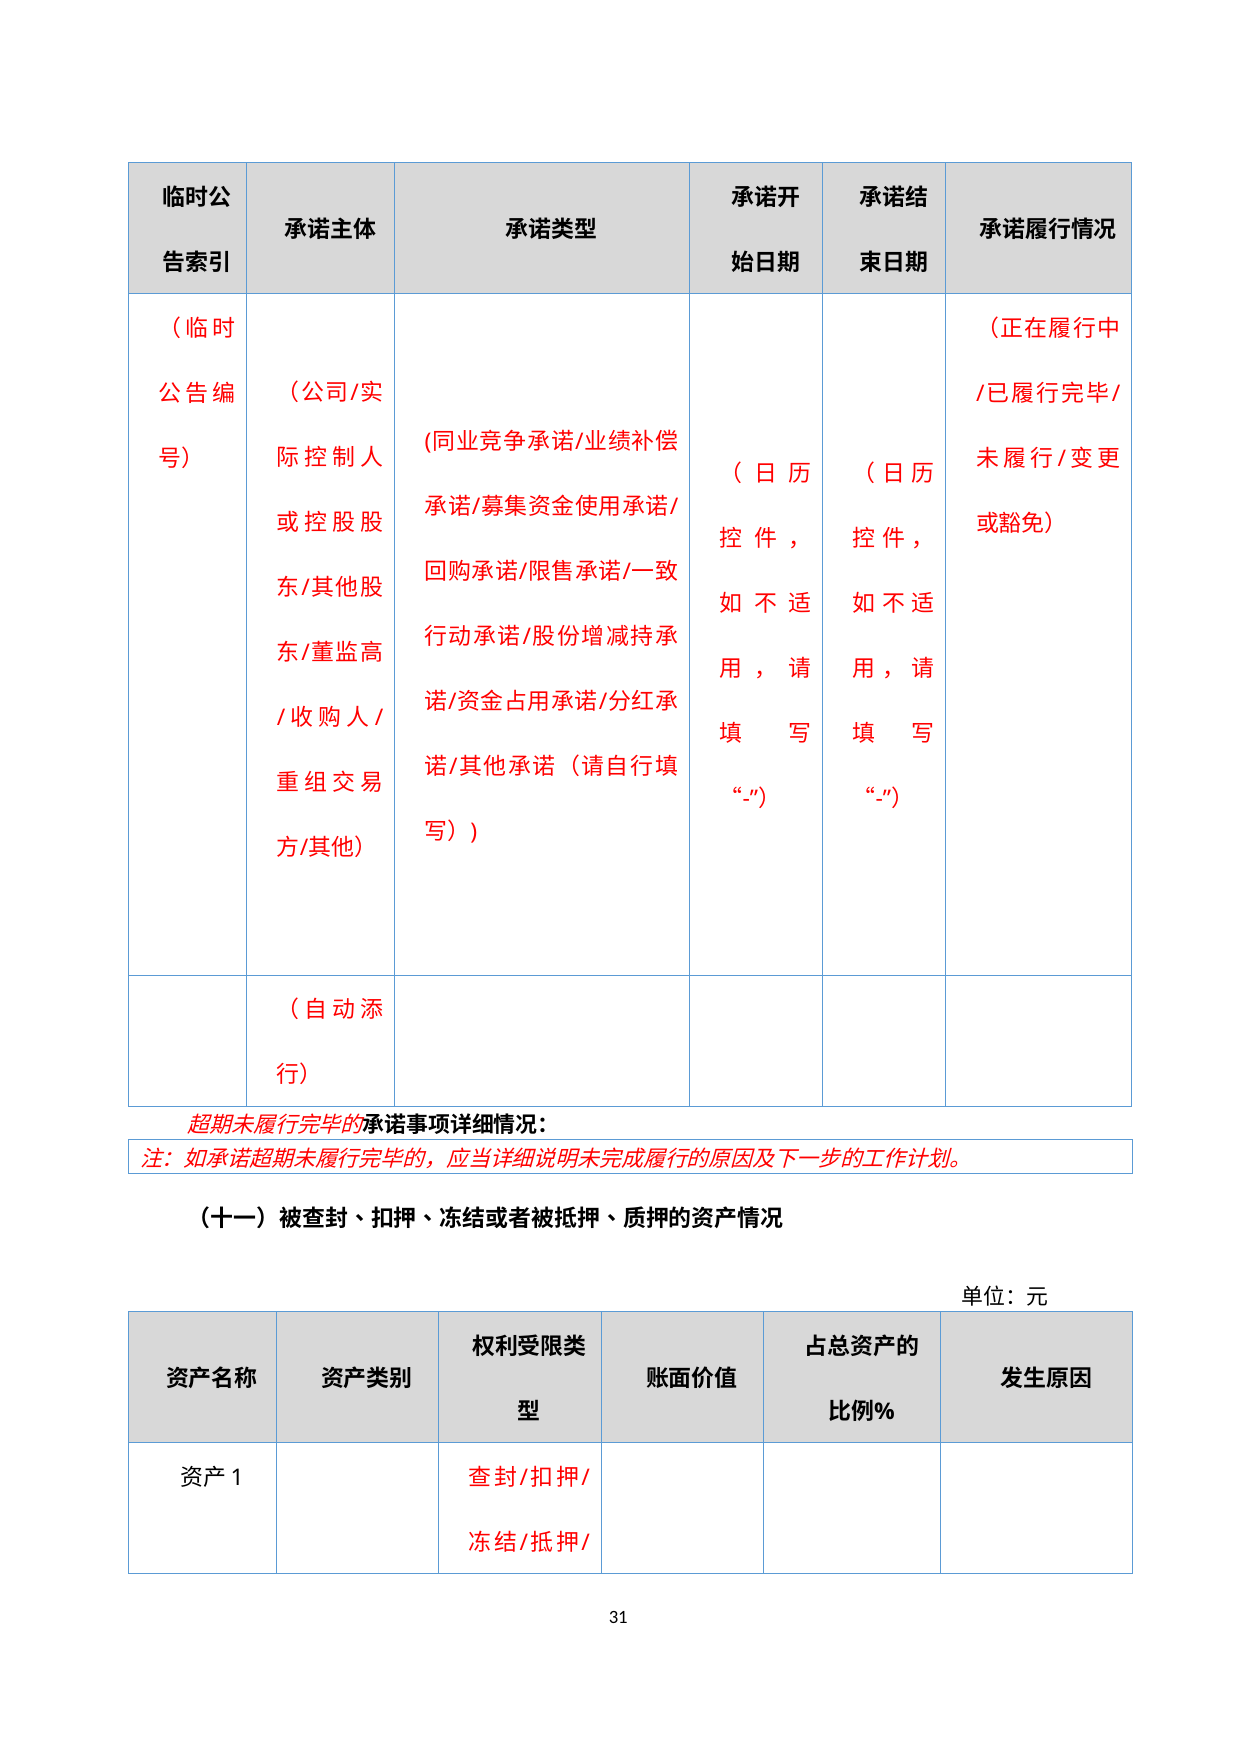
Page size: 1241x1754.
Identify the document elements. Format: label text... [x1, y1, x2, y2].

table_header 承诺类型 [395, 163, 689, 293]
table_cell （公司/实际控制人或控股股东/其他股东/董监高/收购人/重组交易方/其他） [247, 294, 394, 974]
table_header 权利受限类型 [439, 1312, 601, 1442]
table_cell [439, 1443, 601, 1573]
table_header 占总资产的比例% [764, 1312, 940, 1442]
subtitle （十一）被查封、扣押、冻结或者被抵押、质押的资产情况 [187, 1184, 1048, 1249]
table_header 资产类别 [277, 1312, 438, 1442]
table_header 承诺履行情况 [946, 163, 1131, 293]
table_cell [395, 976, 689, 1106]
table_header 承诺结束日期 [823, 163, 945, 293]
table_cell [129, 976, 246, 1106]
table_cell [277, 1443, 438, 1573]
text 超期未履行完毕的承诺事项详细情况： [187, 1107, 1048, 1139]
text 单位：元 [800, 1278, 1048, 1311]
table_cell 资产1 [129, 1443, 276, 1573]
table_cell [764, 1443, 940, 1573]
table_cell （日历控件，如不适用，请填写“-”） [690, 294, 822, 974]
table_header 临时公告索引 [129, 163, 246, 293]
table_cell （日历控件，如不适用，请填写“-”） [823, 294, 945, 974]
table_cell （正在履行中/已履行完毕/未履行/变更或豁免） [946, 294, 1131, 974]
table_cell （临时公告编号） [129, 294, 246, 974]
table_header 资产名称 [129, 1312, 276, 1442]
table_cell (同业竞争承诺/业绩补偿承诺/募集资金使用承诺/回购承诺/限售承诺/一致行动承诺/股份增减持承诺/资金占用承诺/分红承诺/其他承诺（请自行填写）) [395, 294, 689, 974]
table_header 发生原因 [941, 1312, 1132, 1442]
table_cell （自动添行） [247, 976, 394, 1106]
table_cell [941, 1443, 1132, 1573]
table_header 承诺开始日期 [690, 163, 822, 293]
table_header 账面价值 [602, 1312, 763, 1442]
table_cell [823, 976, 945, 1106]
table_header 注：如承诺超期未履行完毕的，应当详细说明未完成履行的原因及下一步的工作计划。 [129, 1140, 1132, 1173]
table_cell [602, 1443, 763, 1573]
table_cell [946, 976, 1131, 1106]
table_cell [690, 976, 822, 1106]
table_header 承诺主体 [247, 163, 394, 293]
